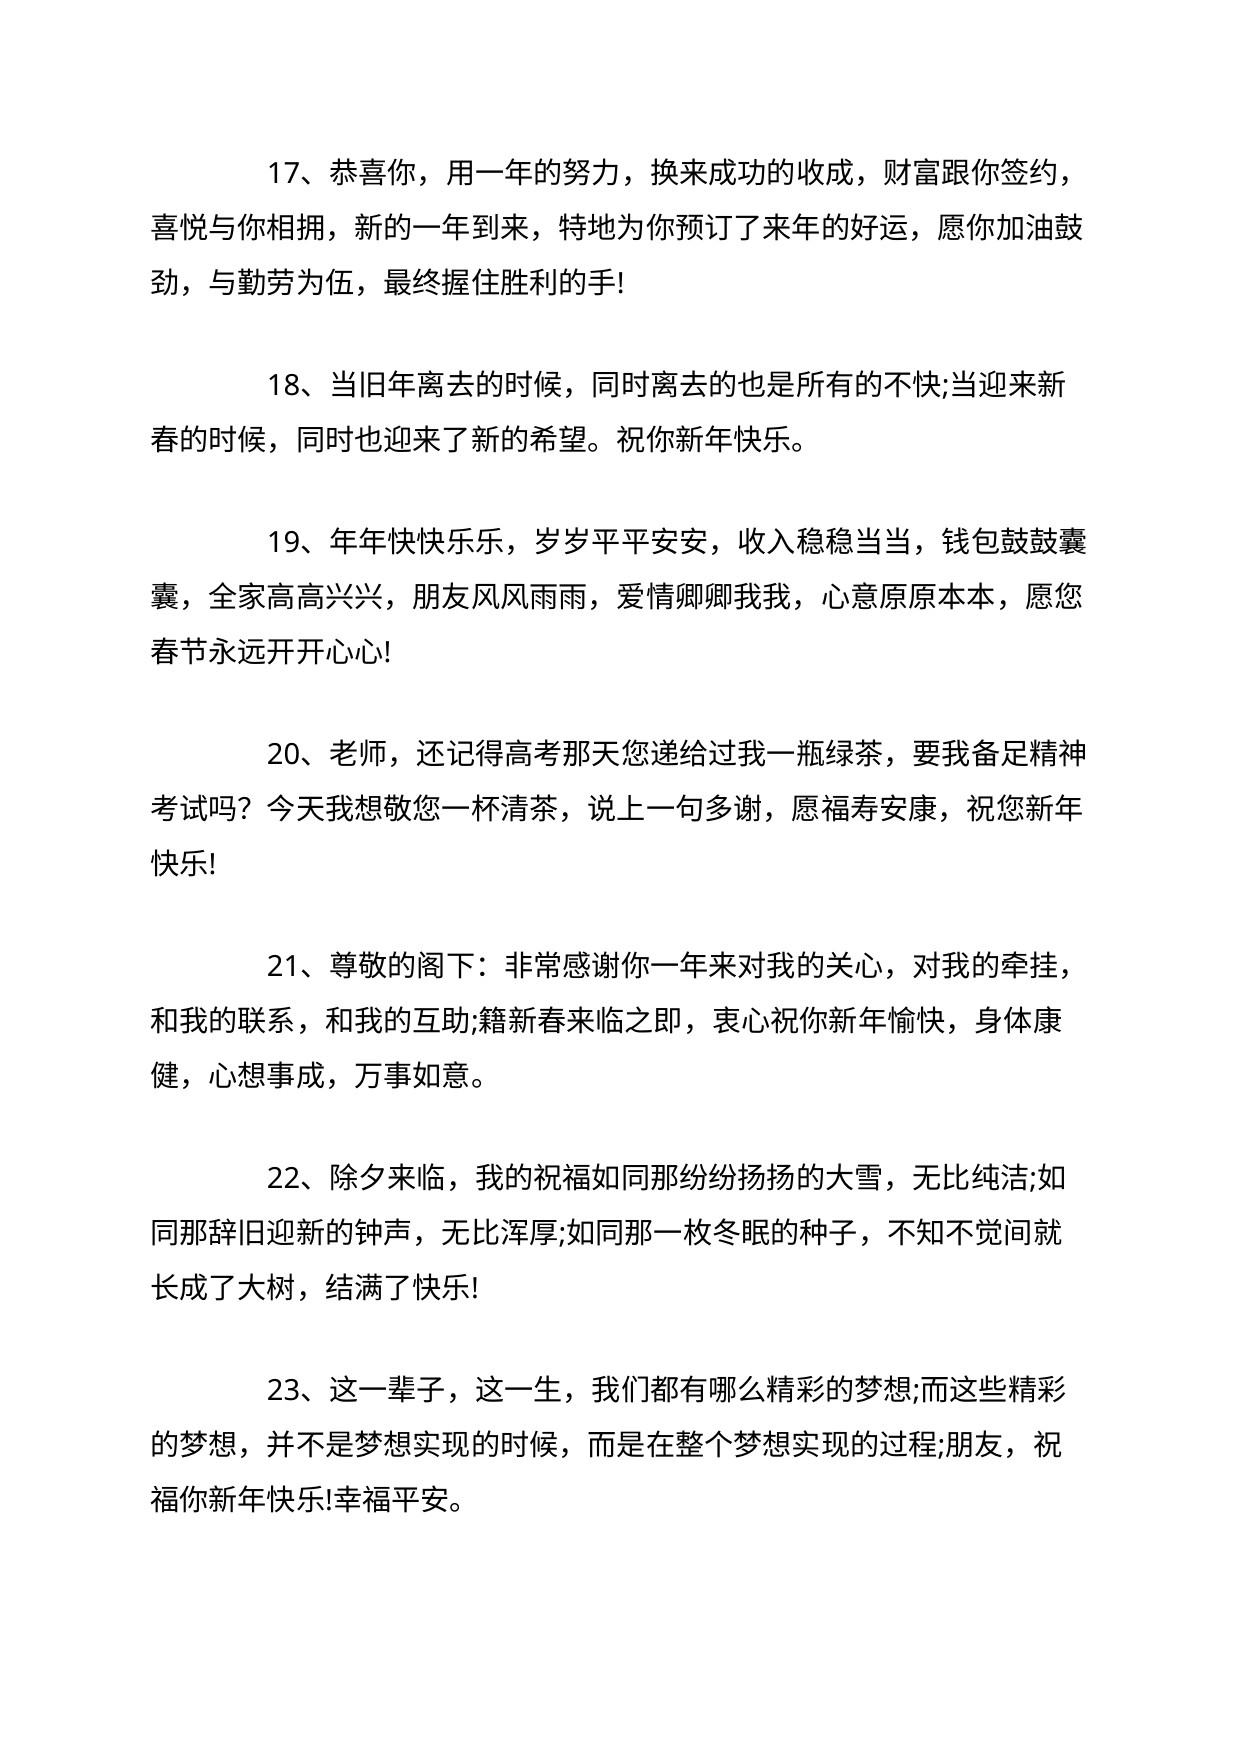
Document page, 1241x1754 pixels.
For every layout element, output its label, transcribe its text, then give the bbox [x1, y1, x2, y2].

text 20、老师，还记得高考那天您递给过我一瓶绿茶，要我备足精神考试吗？今天我想敬您一杯清茶，说上一句多谢，愿福寿安康，祝您新年快乐! [150, 731, 1090, 883]
text 23、这一辈子，这一生，我们都有哪么精彩的梦想;而这些精彩的梦想，并不是梦想实现的时候，而是在整个梦想实现的过程;朋友，祝福你新年快乐!幸福平安。 [150, 1366, 1090, 1518]
text 21、尊敬的阁下：非常感谢你一年来对我的关心，对我的牵挂，和我的联系，和我的互助;籍新春来临之即，衷心祝你新年愉快，身体康健，心想事成，万事如意。 [150, 942, 1090, 1095]
text 18、当旧年离去的时候，同时离去的也是所有的不快;当迎来新春的时候，同时也迎来了新的希望。祝你新年快乐。 [150, 362, 1090, 459]
text 17、恭喜你，用一年的努力，换来成功的收成，财富跟你签约，喜悦与你相拥，新的一年到来，特地为你预订了来年的好运，愿你加油鼓劲，与勤劳为伍，最终握住胜利的手! [150, 150, 1090, 302]
text 19、年年快快乐乐，岁岁平平安安，收入稳稳当当，钱包鼓鼓囊囊，全家高高兴兴，朋友风风雨雨，爱情卿卿我我，心意原原本本，愿您春节永远开开心心! [150, 519, 1090, 671]
text 22、除夕来临，我的祝福如同那纷纷扬扬的大雪，无比纯洁;如同那辞旧迎新的钟声，无比浑厚;如同那一枚冬眠的种子，不知不觉间就长成了大树，结满了快乐! [150, 1154, 1090, 1307]
